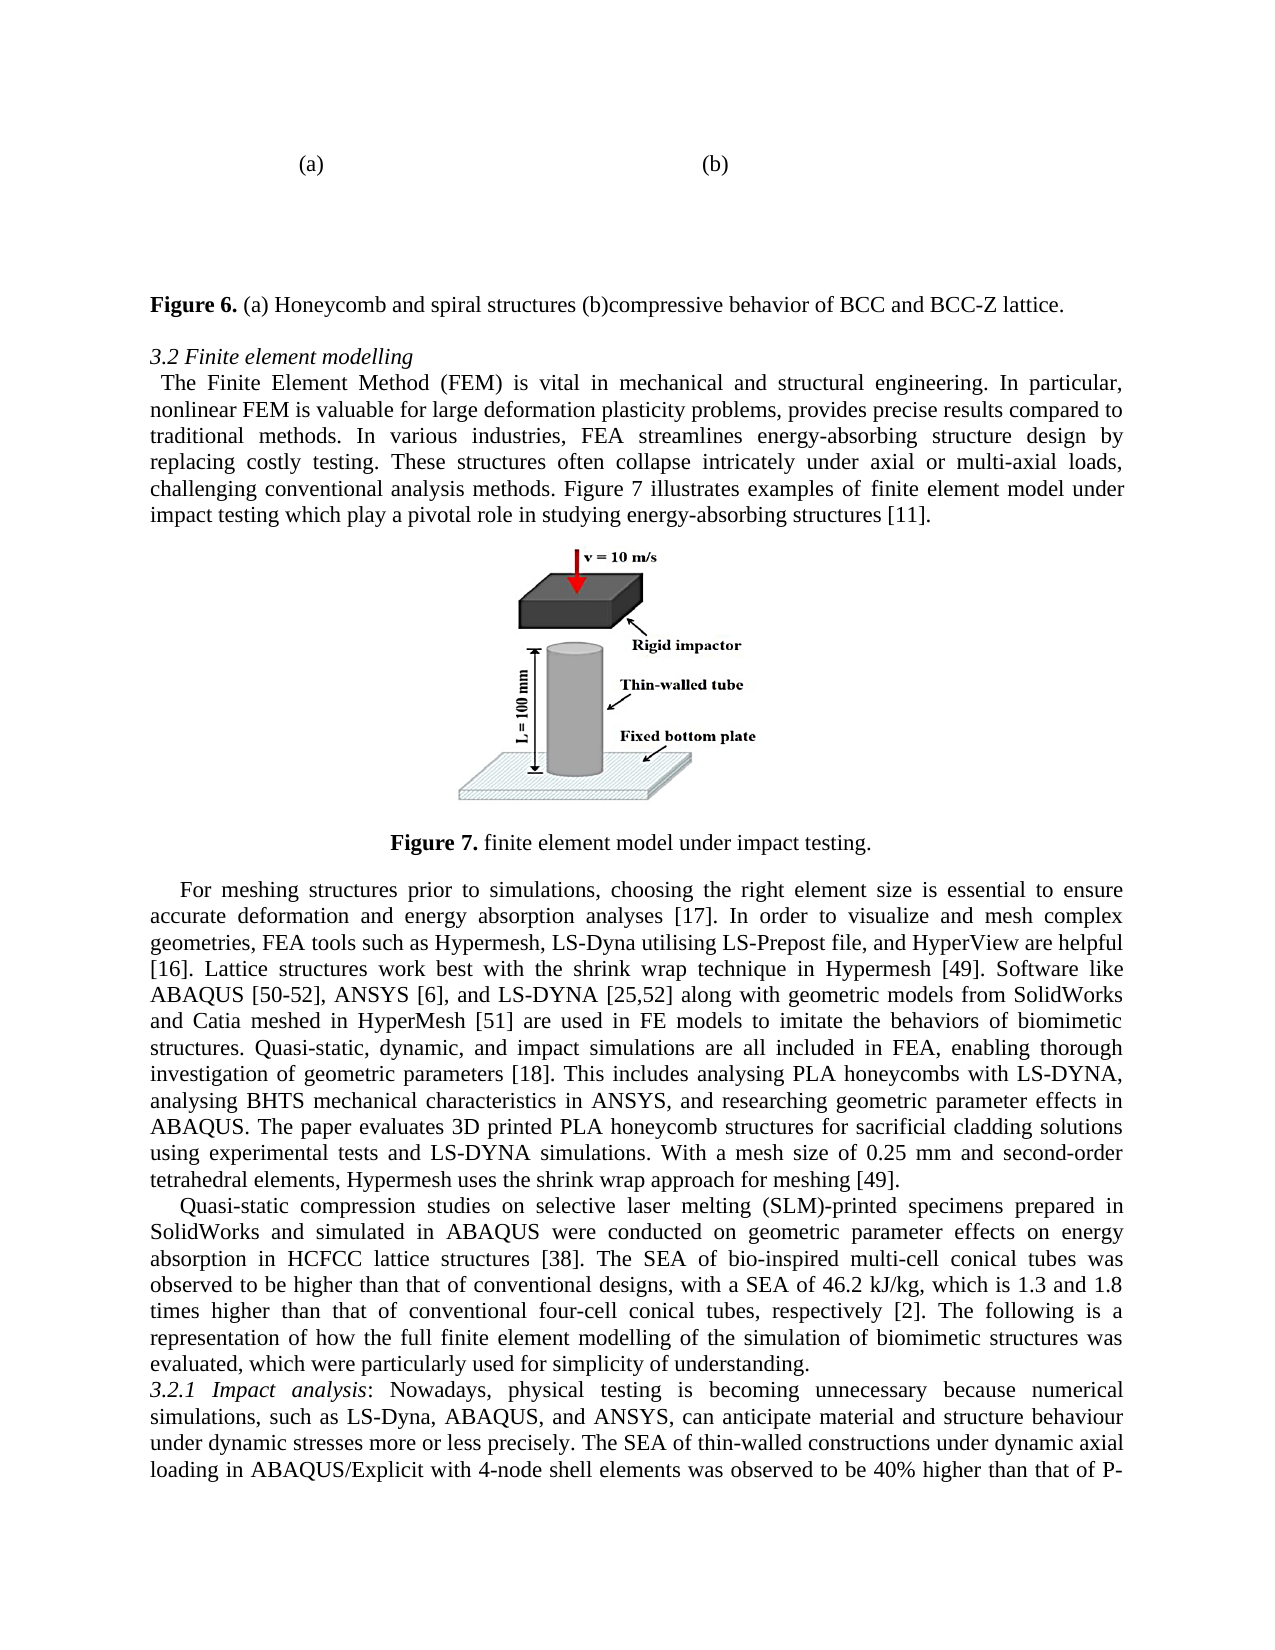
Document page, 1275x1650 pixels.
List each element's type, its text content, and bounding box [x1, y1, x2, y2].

text Quasi-static compression studies on selective laser melting (SLM)-printed specimens prepared in SolidWorks and simulated in ABAQUS were conducted on geometric parameter effects on energy absorption in HCFCC lattice structures [38]. The SEA of bio-inspired multi-cell conical tubes was observed to be higher than that of conventional designs, with a SEA of 46.2 kJ/kg, which is 1.3 and 1.8 times higher than that of conventional four-cell conical tubes, respectively [2]. The following is a representation of how the full finite element modelling of the simulation of biomimetic structures was evaluated, which were particularly used for simplicity of understanding. [150, 1192, 1125, 1377]
text The Finite Element Method (FEM) is vital in mechanical and structural engineering. In particular, nonlinear FEM is valuable for large deformation plasticity problems, provides precise results compared to traditional methods. In various industries, FEA streamlines energy-absorbing structure design by replacing costly testing. These structures often collapse intricately under axial or multi-axial loads, challenging conventional analysis methods. Figure 7 illustrates examples of finite element model under impact testing which play a pivotal role in studying energy-absorbing structures [11]. [150, 369, 1125, 527]
picture [453, 546, 757, 806]
text Figure 7. finite element model under impact testing. [150, 829, 1125, 855]
text For meshing structures prior to simulations, choosing the right element size is essential to ensure accurate deformation and energy absorption analyses [17]. In order to visualize and mesh complex geometries, FEA tools such as Hypermesh, LS-Dyna utilising LS-Prepost file, and HyperView are helpful [16]. Lattice structures work best with the shrink wrap technique in Hypermesh [49]. Software like ABAQUS [50-52], ANSYS [6], and LS-DYNA [25,52] along with geometric models from SolidWorks and Catia meshed in HyperMesh [51] are used in FE models to imitate the behaviors of biomimetic structures. Quasi-static, dynamic, and impact simulations are all included in FEA, enabling thorough investigation of geometric parameters [18]. This includes analysing PLA honeycombs with LS-DYNA, analysing BHTS mechanical characteristics in ANSYS, and researching geometric parameter effects in ABAQUS. The paper evaluates 3D printed PLA honeycomb structures for sacrificial cladding solutions using experimental tests and LS-DYNA simulations. With a mesh size of 0.25 mm and second-order tetrahedral elements, Hypermesh uses the shrink wrap approach for meshing [49]. [150, 876, 1125, 1192]
text Figure 6. (a) Honeycomb and spiral structures (b)compressive behavior of BCC and BCC-Z lattice. [150, 292, 1125, 318]
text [150, 1377, 1125, 1482]
subtitle 3.2 Finite element modelling [150, 343, 1125, 369]
list (b) [298, 150, 1125, 176]
